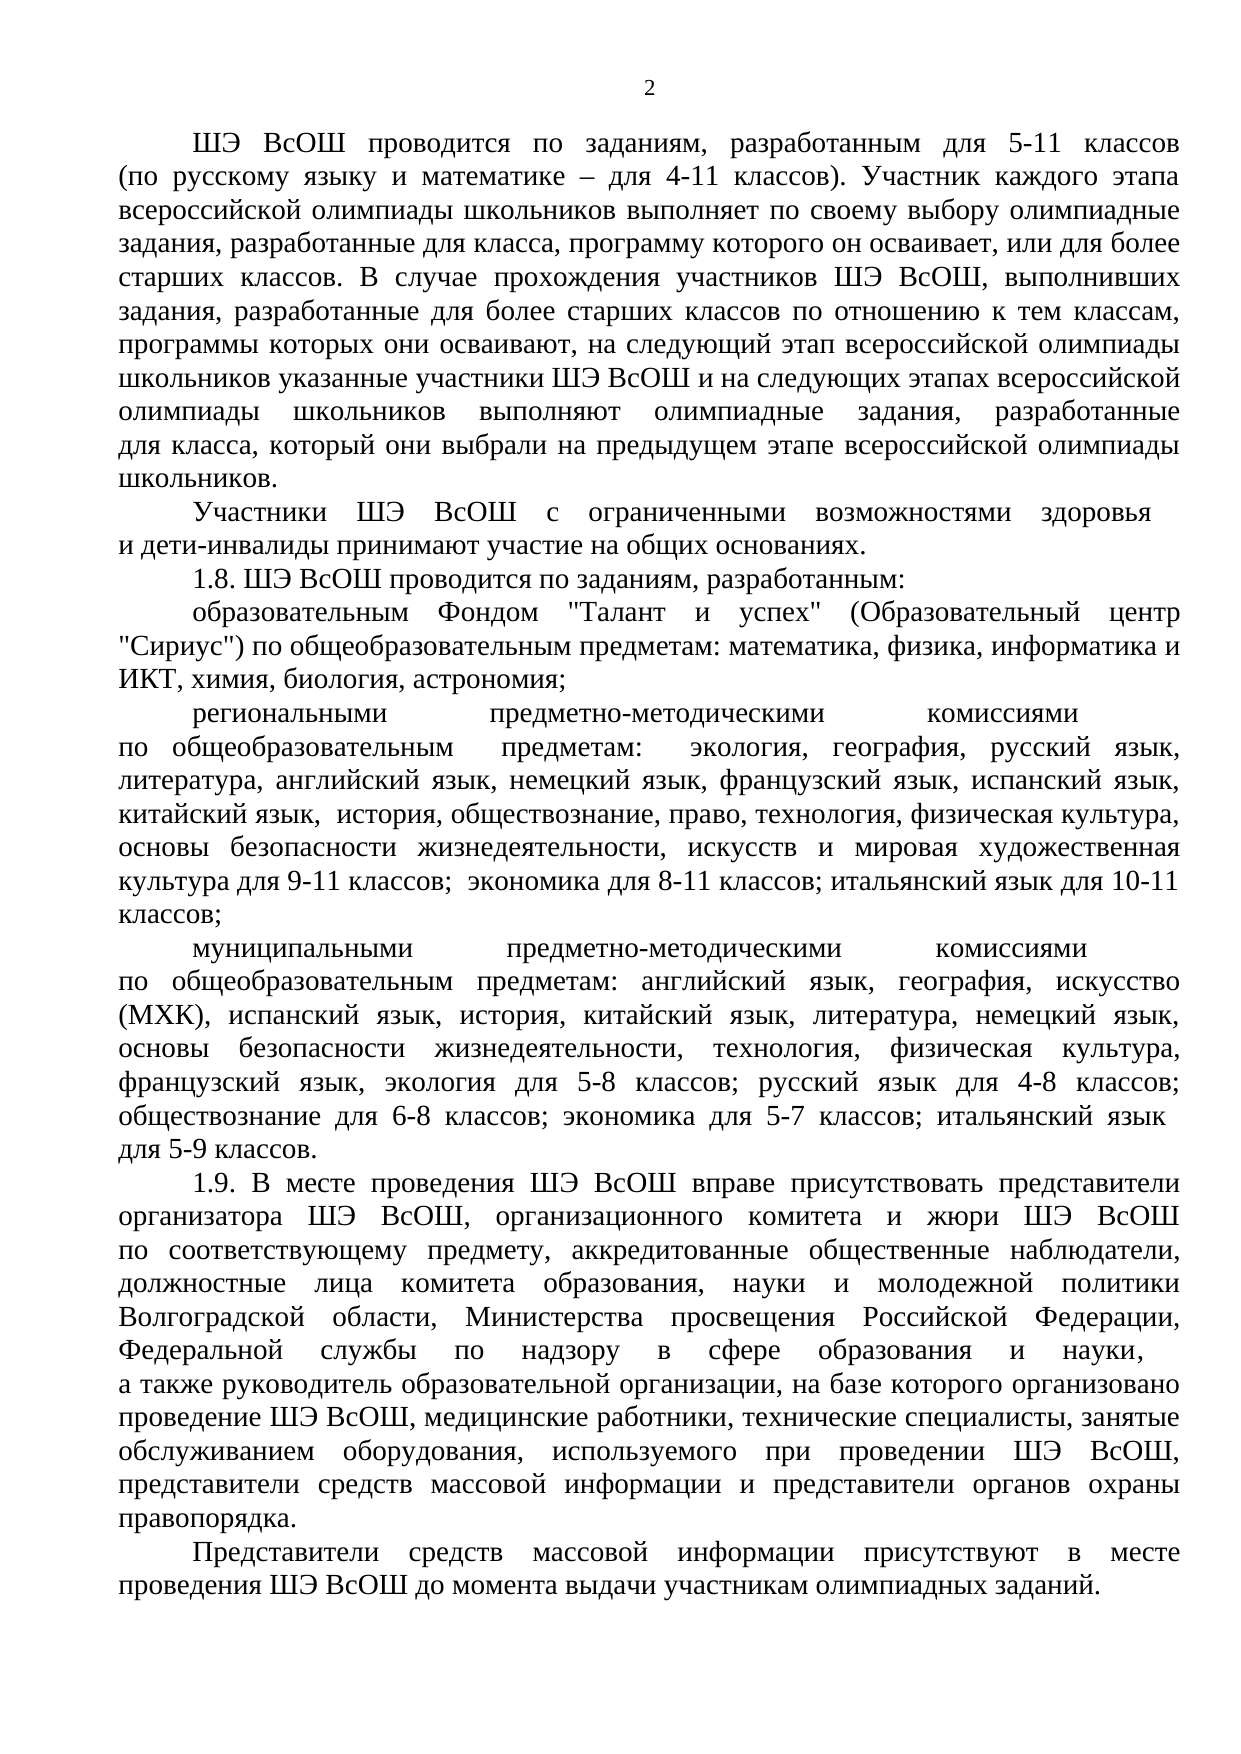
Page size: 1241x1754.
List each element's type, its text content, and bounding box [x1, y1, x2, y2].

text ШЭ ВсОШ проводится по заданиям, разработанным для 5-11 классов (по русскому языку и математике – для 4-11 классов). Участник каждого этапа всероссийской олимпиады школьников выполняет по своему выбору олимпиадные задания, разработанные для класса, программу которого он осваивает, или для более старших классов. В случае прохождения участников ШЭ ВсОШ, выполнивших задания, разработанные для более старших классов по отношению к тем классам, программы которых они осваивают, на следующий этап всероссийской олимпиады школьников указанные участники ШЭ ВсОШ и на следующих этапах всероссийской олимпиады школьников выполняют олимпиадные задания, разработанные для класса, который они выбрали на предыдущем этапе всероссийской олимпиады школьников. [118, 125, 1181, 494]
text 1.8. ШЭ ВсОШ проводится по заданиям, разработанным: [118, 561, 1181, 594]
text Представители средств массовой информации присутствуют в месте проведения ШЭ ВсОШ до момента выдачи участникам олимпиадных заданий. [118, 1534, 1181, 1601]
text региональными предметно-методическими комиссиями по общеобразовательным предметам: экология, география, русский язык, литература, английский язык, немецкий язык, французский язык, испанский язык, китайский язык, история, обществознание, право, технология, физическая культура, основы безопасности жизнедеятельности, искусств и мировая художественная культура для 9-11 классов; экономика для 8-11 классов; итальянский язык для 10-11 классов; [118, 695, 1181, 930]
text 1.9. В месте проведения ШЭ ВсОШ вправе присутствовать представители организатора ШЭ ВсОШ, организационного комитета и жюри ШЭ ВсОШ по соответствующему предмету, аккредитованные общественные наблюдатели, должностные лица комитета образования, науки и молодежной политики Волгоградской области, Министерства просвещения Российской Федерации, Федеральной службы по надзору в сфере образования и науки, а также руководитель образовательной организации, на базе которого организовано проведение ШЭ ВсОШ, медицинские работники, технические специалисты, занятые обслуживанием оборудования, используемого при проведении ШЭ ВсОШ, представители средств массовой информации и представители органов охраны правопорядка. [118, 1165, 1181, 1534]
text Участники ШЭ ВсОШ с ограниченными возможностями здоровья и дети-инвалиды принимают участие на общих основаниях. [118, 494, 1181, 561]
text образовательным Фондом "Талант и успех" (Образовательный центр "Сириус") по общеобразовательным предметам: математика, физика, информатика и ИКТ, химия, биология, астрономия; [118, 594, 1181, 695]
text муниципальными предметно-методическими комиссиями по общеобразовательным предметам: английский язык, география, искусство (МХК), испанский язык, история, китайский язык, литература, немецкий язык, основы безопасности жизнедеятельности, технология, физическая культура, французский язык, экология для 5-8 классов; русский язык для 4-8 классов; обществознание для 6-8 классов; экономика для 5-7 классов; итальянский язык для 5-9 классов. [118, 930, 1181, 1165]
